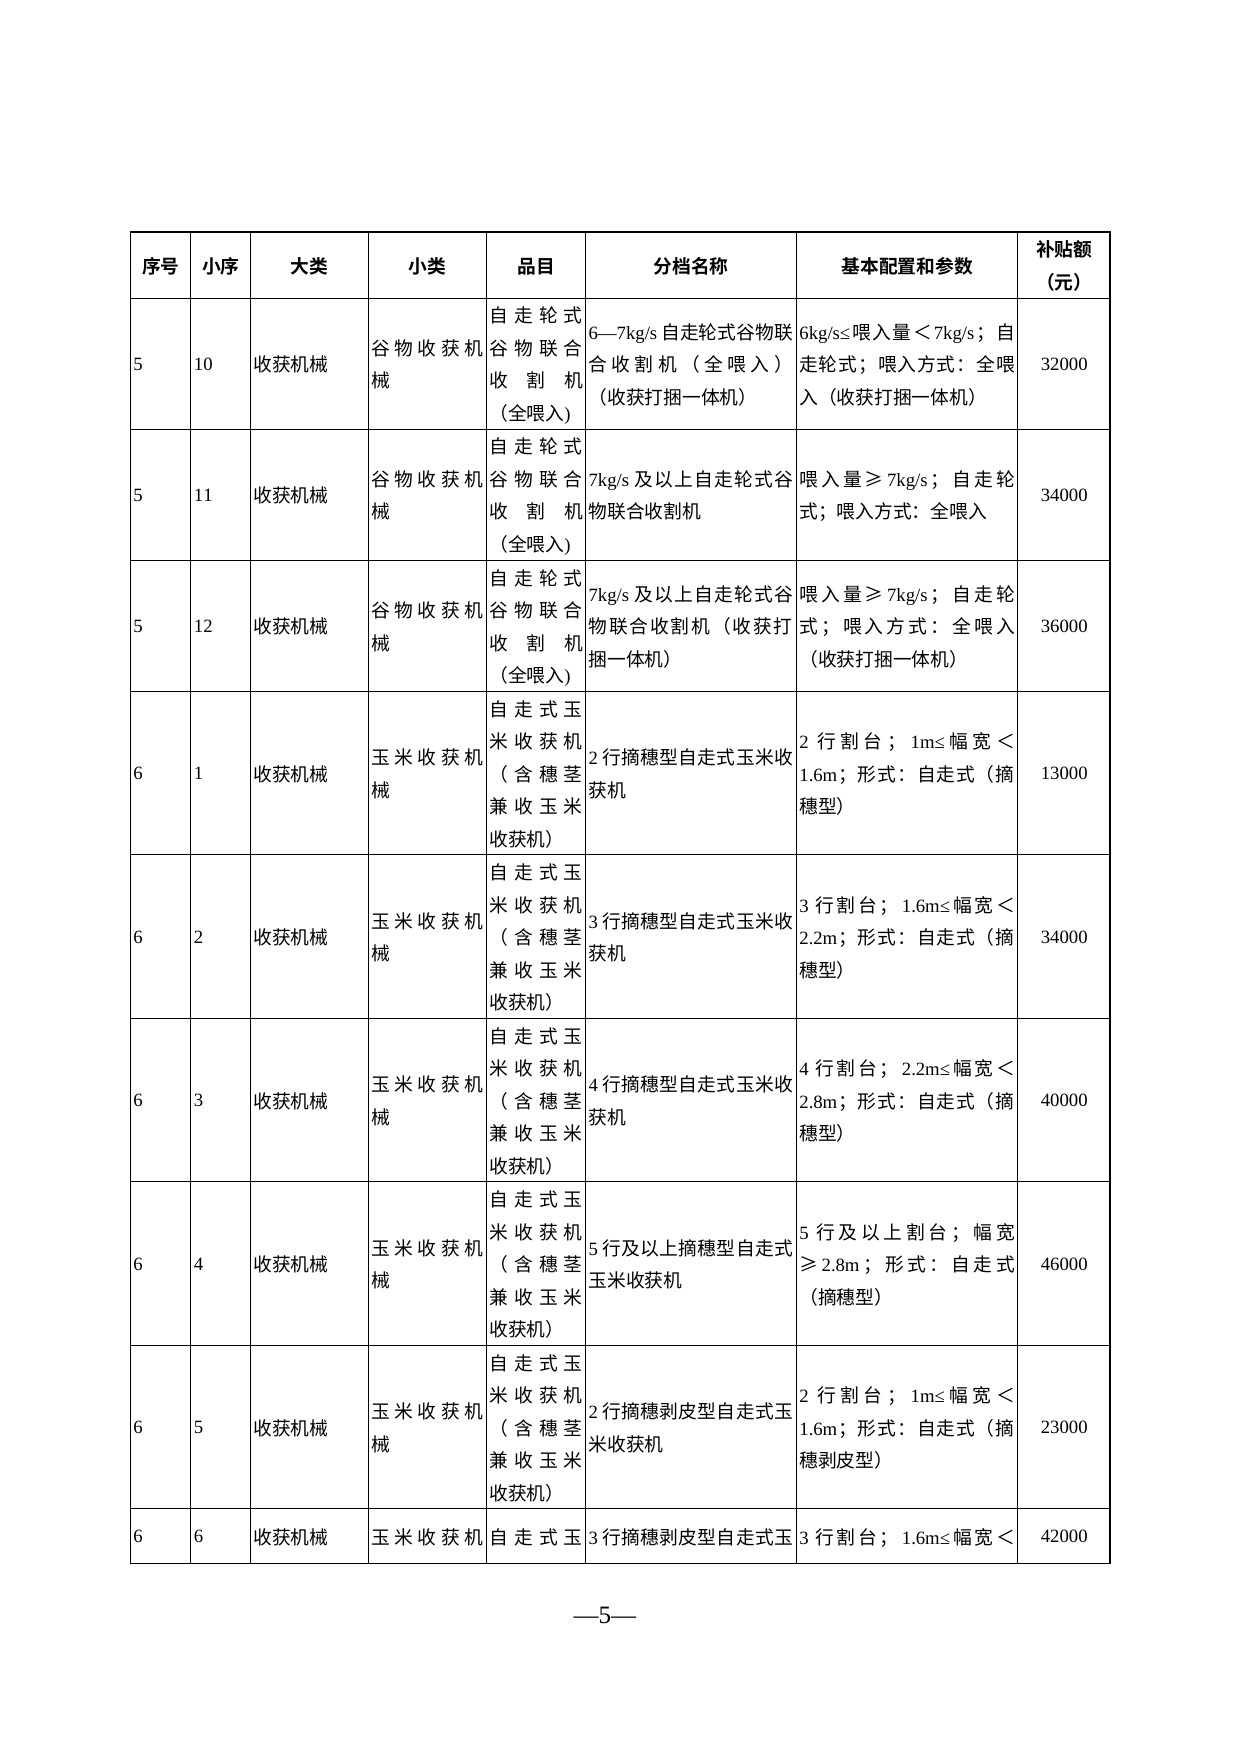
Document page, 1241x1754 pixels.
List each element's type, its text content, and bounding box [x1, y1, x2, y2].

table_cell 收获机械 [251, 1019, 368, 1181]
table_cell 36000 [1018, 561, 1109, 691]
table_cell 自走式玉米收获机（含穗茎兼收玉米收获机） [487, 855, 585, 1018]
table_cell 5 [131, 561, 190, 691]
table_cell 6 [191, 1509, 250, 1563]
table_header 分档名称 [586, 233, 796, 297]
table_cell 谷物收获机械 [369, 430, 486, 559]
table_cell 自走轮式谷物联合收割机（全喂入) [487, 561, 585, 691]
table_cell 34000 [1018, 430, 1109, 559]
table_header 品目 [487, 233, 585, 297]
table_cell 3 [191, 1019, 250, 1181]
table_cell 收获机械 [251, 1182, 368, 1345]
table_cell 4行割台；2.2m≤幅宽＜2.8m；形式：自走式（摘穗型） [797, 1019, 1017, 1181]
table_cell 谷物收获机械 [369, 299, 486, 428]
table_cell 收获机械 [251, 1509, 368, 1563]
table_header 基本配置和参数 [797, 233, 1017, 297]
table_cell 40000 [1018, 1019, 1109, 1181]
table_cell 6 [131, 1509, 190, 1563]
table_cell 5行及以上摘穗型自走式玉米收获机 [586, 1182, 796, 1345]
table_cell 42000 [1018, 1509, 1109, 1563]
table_cell 5行及以上割台；幅宽≥2.8m；形式：自走式（摘穗型） [797, 1182, 1017, 1345]
table_cell 自走轮式谷物联合收割机（全喂入) [487, 430, 585, 559]
table_cell 34000 [1018, 855, 1109, 1018]
table_cell 7kg/s及以上自走轮式谷物联合收割机（收获打捆一体机） [586, 561, 796, 691]
table_cell 6 [131, 1346, 190, 1508]
table_header 补贴额（元） [1018, 233, 1109, 297]
table_cell 10 [191, 299, 250, 428]
table_cell 收获机械 [251, 855, 368, 1018]
table_cell 3行割台；1.6m≤幅宽＜2.2m；形式：自走式（摘穗型） [797, 855, 1017, 1018]
table_cell 2行摘穗型自走式玉米收获机 [586, 692, 796, 854]
table_cell 6—7kg/s自走轮式谷物联合收割机（全喂入）（收获打捆一体机） [586, 299, 796, 428]
table_cell 自走式玉米收获机（含穗茎兼收玉米收获机） [487, 1346, 585, 1508]
table_cell 3行摘穗型自走式玉米收获机 [586, 855, 796, 1018]
table_cell 喂入量≥7kg/s；自走轮式；喂入方式：全喂入（收获打捆一体机） [797, 561, 1017, 691]
table_cell 5 [131, 430, 190, 559]
table_cell 玉米收获机械 [369, 1346, 486, 1508]
table_cell 3行割台；1.6m≤幅宽＜2.2m；形式：自走式（摘穗剥皮型） [797, 1509, 1017, 1563]
table_cell 32000 [1018, 299, 1109, 428]
table_cell 玉米收获机械 [369, 1182, 486, 1345]
table_cell 5 [191, 1346, 250, 1508]
table_cell 2行割台；1m≤幅宽＜1.6m；形式：自走式（摘穗型） [797, 692, 1017, 854]
table_cell 2行割台；1m≤幅宽＜1.6m；形式：自走式（摘穗剥皮型） [797, 1346, 1017, 1508]
table_cell 2 [191, 855, 250, 1018]
table_header 大类 [251, 233, 368, 297]
table_cell 自走式玉米收获机（含穗茎兼收玉米收获机） [487, 1182, 585, 1345]
table_cell 46000 [1018, 1182, 1109, 1345]
table_cell 13000 [1018, 692, 1109, 854]
table_cell 2行摘穗剥皮型自走式玉米收获机 [586, 1346, 796, 1508]
table_cell 23000 [1018, 1346, 1109, 1508]
table_cell 收获机械 [251, 692, 368, 854]
table_cell 6 [131, 692, 190, 854]
table_cell 4行摘穗型自走式玉米收获机 [586, 1019, 796, 1181]
table_cell 收获机械 [251, 299, 368, 428]
table_cell 喂入量≥7kg/s；自走轮式；喂入方式：全喂入 [797, 430, 1017, 559]
table_header 小序 [191, 233, 250, 297]
table_cell 玉米收获机械 [369, 1509, 486, 1563]
table_cell 1 [191, 692, 250, 854]
table_cell 12 [191, 561, 250, 691]
table_cell 玉米收获机械 [369, 1019, 486, 1181]
table_cell 自走轮式谷物联合收割机（全喂入) [487, 299, 585, 428]
table_cell 玉米收获机械 [369, 855, 486, 1018]
table_cell 自走式玉米收获机（含穗茎兼收玉米收获机） [487, 692, 585, 854]
table_cell 6 [131, 1182, 190, 1345]
table_cell 自走式玉米收获机（含穗茎兼收玉米收获机） [487, 1019, 585, 1181]
table_cell 6 [131, 1019, 190, 1181]
table_cell 玉米收获机械 [369, 692, 486, 854]
table_cell 收获机械 [251, 430, 368, 559]
table_cell 收获机械 [251, 1346, 368, 1508]
table_cell 6kg/s≤喂入量＜7kg/s；自走轮式；喂入方式：全喂入（收获打捆一体机） [797, 299, 1017, 428]
table_cell 谷物收获机械 [369, 561, 486, 691]
table_cell 收获机械 [251, 561, 368, 691]
table_header 序号 [131, 233, 190, 297]
table_cell 3行摘穗剥皮型自走式玉米收获机 [586, 1509, 796, 1563]
table_cell 11 [191, 430, 250, 559]
table_cell 4 [191, 1182, 250, 1345]
table_cell 自走式玉米收获机（含穗茎兼收玉米收获机） [487, 1509, 585, 1563]
table_cell 7kg/s及以上自走轮式谷物联合收割机 [586, 430, 796, 559]
table_header 小类 [369, 233, 486, 297]
table_cell 5 [131, 299, 190, 428]
table_cell 6 [131, 855, 190, 1018]
